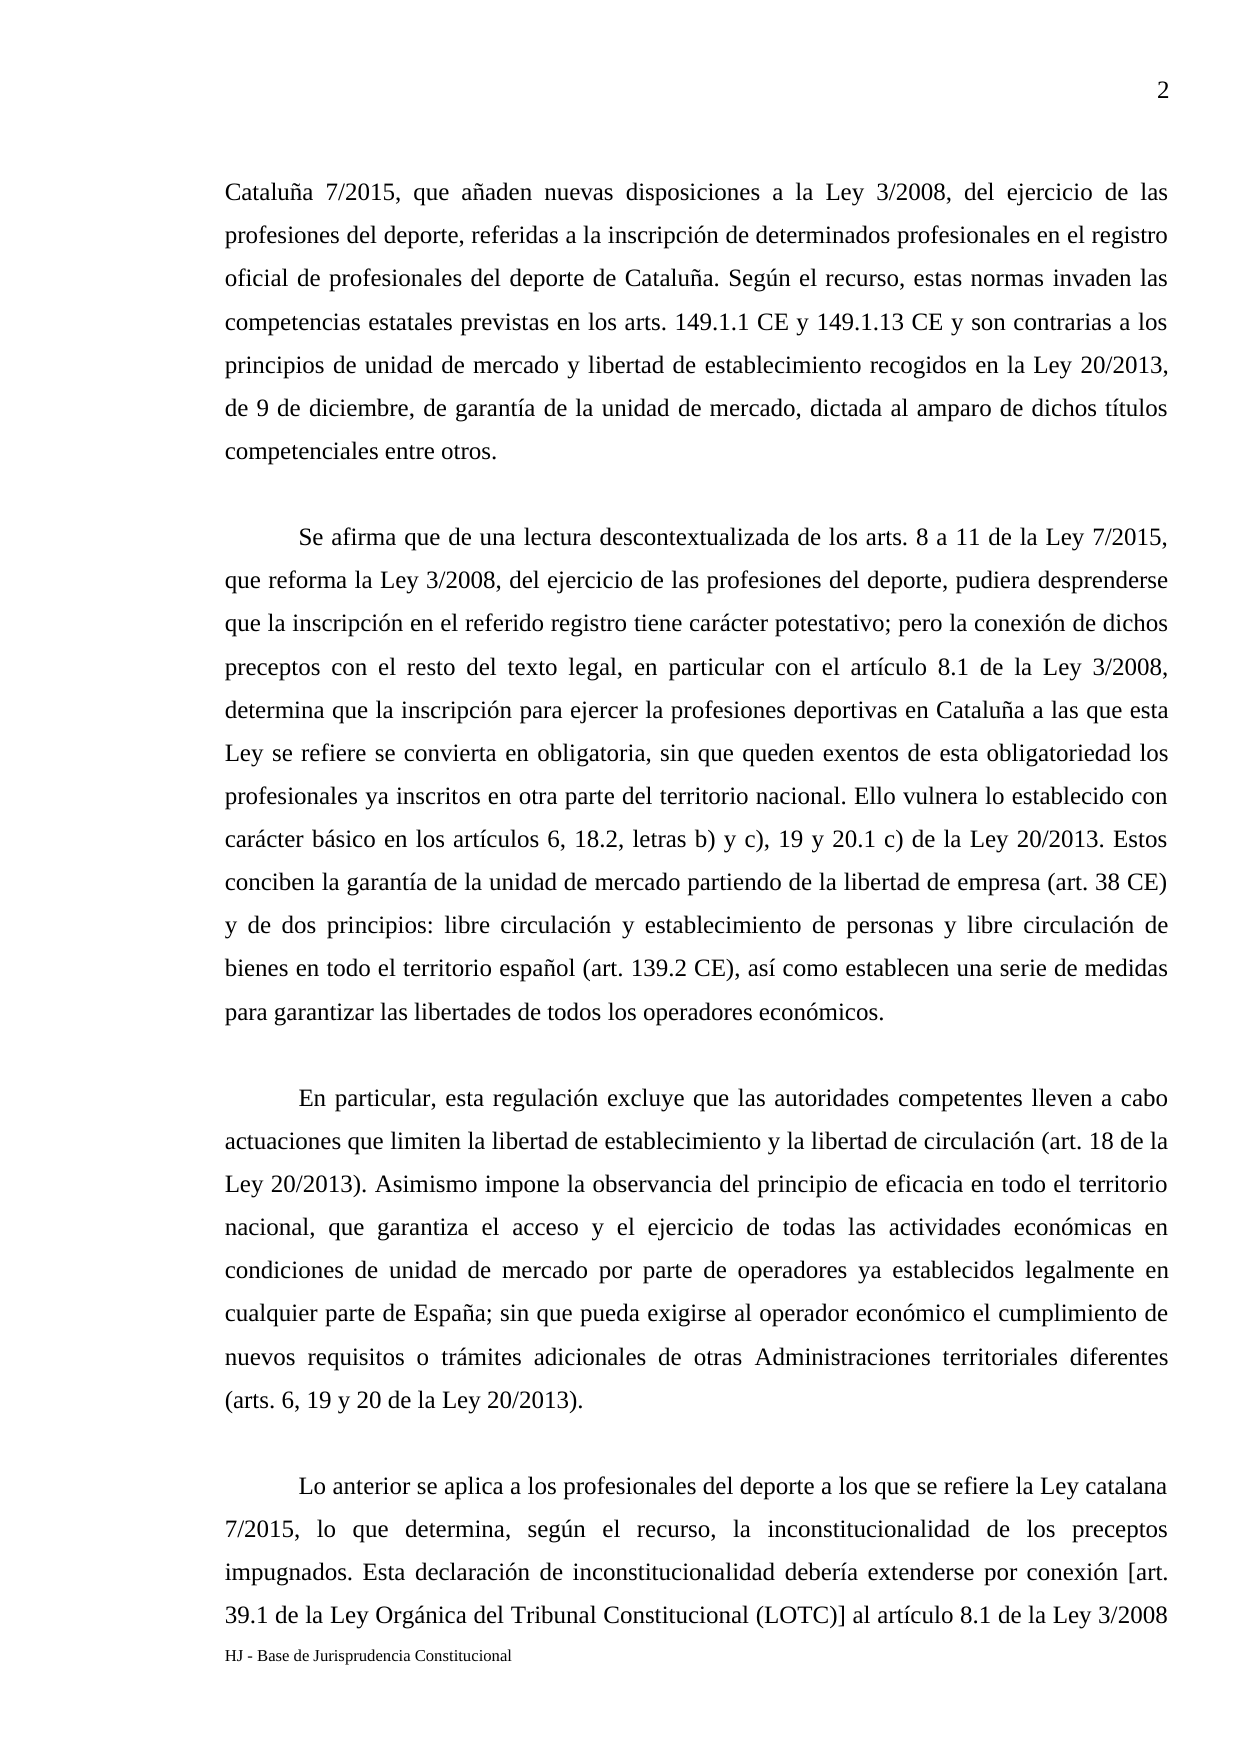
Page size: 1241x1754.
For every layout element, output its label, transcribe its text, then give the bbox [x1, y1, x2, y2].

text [224, 1471, 1169, 1629]
text Se afirma que de una lectura descontextualizada de los arts. 8 a 11 de la Ley 7/2015, que reforma la Ley 3/2008, del ejercicio de las profesiones del deporte, pudiera desprenderse que la inscripción en el referido registro tiene carácter potestativo; pero la conexión de dichos preceptos con el resto del texto legal, en particular con el artículo 8.1 de la Ley 3/2008, determina que la inscripción para ejercer la profesiones deportivas en Cataluña a las que esta Ley se refiere se convierta en obligatoria, sin que queden exentos de esta obligatoriedad los profesionales ya inscritos en otra parte del territorio nacional. Ello vulnera lo establecido con carácter básico en los artículos 6, 18.2, letras b) y c), 19 y 20.1 c) de la Ley 20/2013. Estos conciben la garantía de la unidad de mercado partiendo de la libertad de empresa (art. 38 CE) y de dos principios: libre circulación y establecimiento de personas y libre circulación de bienes en todo el territorio español (art. 139.2 CE), así como establecen una serie de medidas para garantizar las libertades de todos los operadores económicos. [224, 522, 1169, 1025]
text En particular, esta regulación excluye que las autoridades competentes lleven a cabo actuaciones que limiten la libertad de establecimiento y la libertad de circulación (art. 18 de la Ley 20/2013). Asimismo impone la observancia del principio de eficacia en todo el territorio nacional, que garantiza el acceso y el ejercicio de todas las actividades económicas en condiciones de unidad de mercado por parte de operadores ya establecidos legalmente en cualquier parte de España; sin que pueda exigirse al operador económico el cumplimiento de nuevos requisitos o trámites adicionales de otras Administraciones territoriales diferentes (arts. 6, 19 y 20 de la Ley 20/2013). [224, 1083, 1169, 1413]
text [224, 177, 1169, 465]
